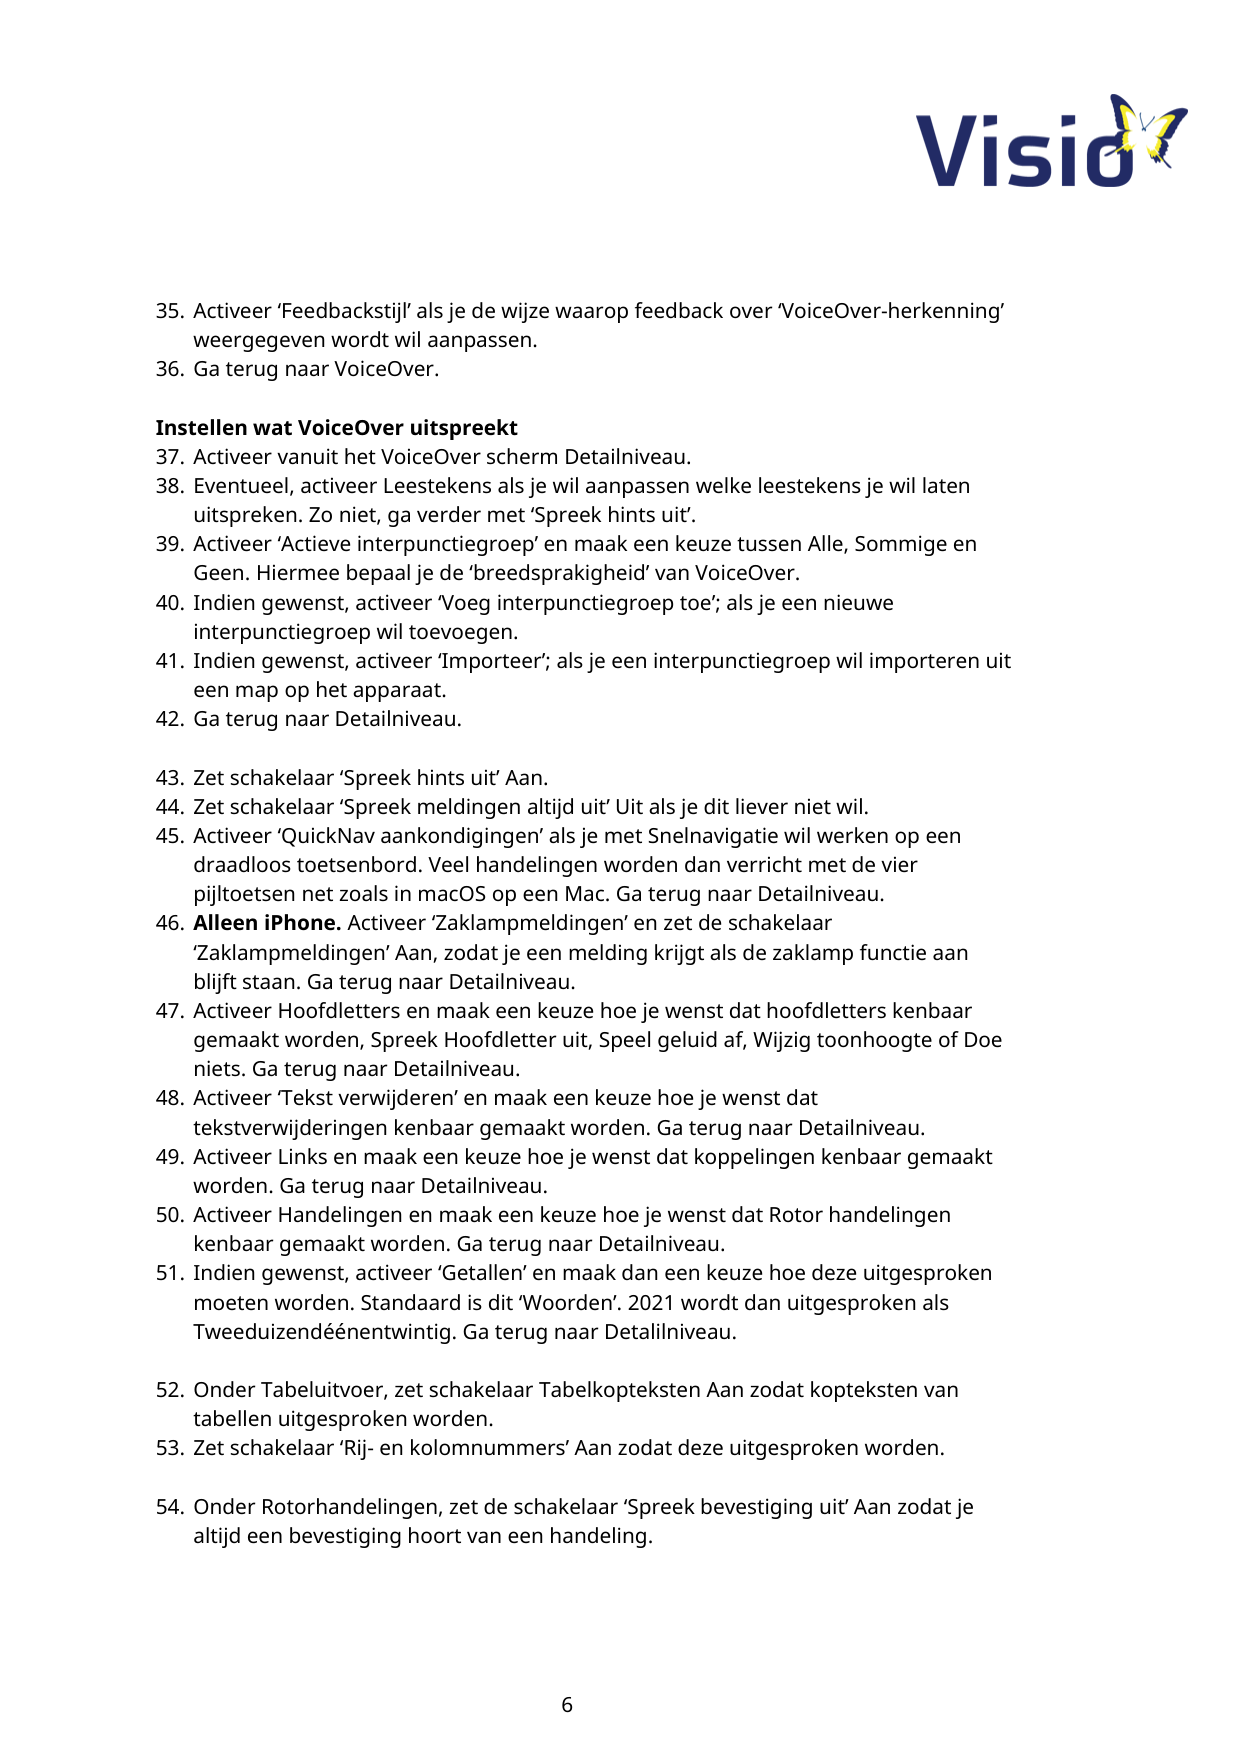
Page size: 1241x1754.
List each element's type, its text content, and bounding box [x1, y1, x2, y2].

list Indien gewenst, activeer ‘Getallen’ en maak dan een keuze hoe deze uitgesproken moeten worden. Standaard is dit ‘Woorden’. 2021 wordt dan uitgesproken als Tweeduizendéénentwintig. Ga terug naar Detalilniveau. [156, 1258, 1016, 1345]
list Indien gewenst, activeer ‘Importeer’; als je een interpunctiegroep wil importeren uit een map op het apparaat. [156, 645, 1016, 704]
subtitle Instellen wat VoiceOver uitspreekt [156, 412, 1016, 441]
list Activeer ‘Feedbackstijl’ als je de wijze waarop feedback over ‘VoiceOver-herkenning’ weergegeven wordt wil aanpassen. [156, 295, 1016, 354]
list Activeer Handelingen en maak een keuze hoe je wenst dat Rotor handelingen kenbaar gemaakt worden. Ga terug naar Detailniveau. [156, 1199, 1016, 1258]
list Ga terug naar Detailniveau. [156, 704, 1016, 733]
list Activeer Hoofdletters en maak een keuze hoe je wenst dat hoofdletters kenbaar gemaakt worden, Spreek Hoofdletter uit, Speel geluid af, Wijzig toonhoogte of Doe niets. Ga terug naar Detailniveau. [156, 995, 1016, 1083]
list Alleen iPhone. Activeer ‘Zaklampmeldingen’ en zet de schakelaar ‘Zaklampmeldingen’ Aan, zodat je een melding krijgt als de zaklamp functie aan blijft staan. Ga terug naar Detailniveau. [156, 908, 1016, 995]
list Activeer ‘QuickNav aankondigingen’ als je met Snelnavigatie wil werken op een draadloos toetsenbord. Veel handelingen worden dan verricht met de vier pijltoetsen net zoals in macOS op een Mac. Ga terug naar Detailniveau. [156, 820, 1016, 908]
list Zet schakelaar ‘Spreek hints uit’ Aan. [156, 762, 1016, 791]
list Onder Tabeluitvoer, zet schakelaar Tabelkopteksten Aan zodat kopteksten van tabellen uitgesproken worden. [156, 1374, 1016, 1433]
list Activeer Links en maak een keuze hoe je wenst dat koppelingen kenbaar gemaakt worden. Ga terug naar Detailniveau. [156, 1141, 1016, 1199]
list Activeer vanuit het VoiceOver scherm Detailniveau. [156, 441, 1016, 470]
list Activeer ‘Actieve interpunctiegroep’ en maak een keuze tussen Alle, Sommige en Geen. Hiermee bepaal je de ‘breedsprakigheid’ van VoiceOver. [156, 529, 1016, 587]
list Zet schakelaar ‘Rij- en kolomnummers’ Aan zodat deze uitgesproken worden. [156, 1433, 1016, 1462]
list Onder Rotorhandelingen, zet de schakelaar ‘Spreek bevestiging uit’ Aan zodat je altijd een bevestiging hoort van een handeling. [156, 1491, 1016, 1549]
list Ga terug naar VoiceOver. [156, 354, 1016, 383]
list Zet schakelaar ‘Spreek meldingen altijd uit’ Uit als je dit liever niet wil. [156, 791, 1016, 820]
list Indien gewenst, activeer ‘Voeg interpunctiegroep toe’; als je een nieuwe interpunctiegroep wil toevoegen. [156, 587, 1016, 645]
picture [904, 89, 1199, 190]
list Activeer ‘Tekst verwijderen’ en maak een keuze hoe je wenst dat tekstverwijderingen kenbaar gemaakt worden. Ga terug naar Detailniveau. [156, 1083, 1016, 1141]
list Eventueel, activeer Leestekens als je wil aanpassen welke leestekens je wil laten uitspreken. Zo niet, ga verder met ‘Spreek hints uit’. [156, 470, 1016, 529]
